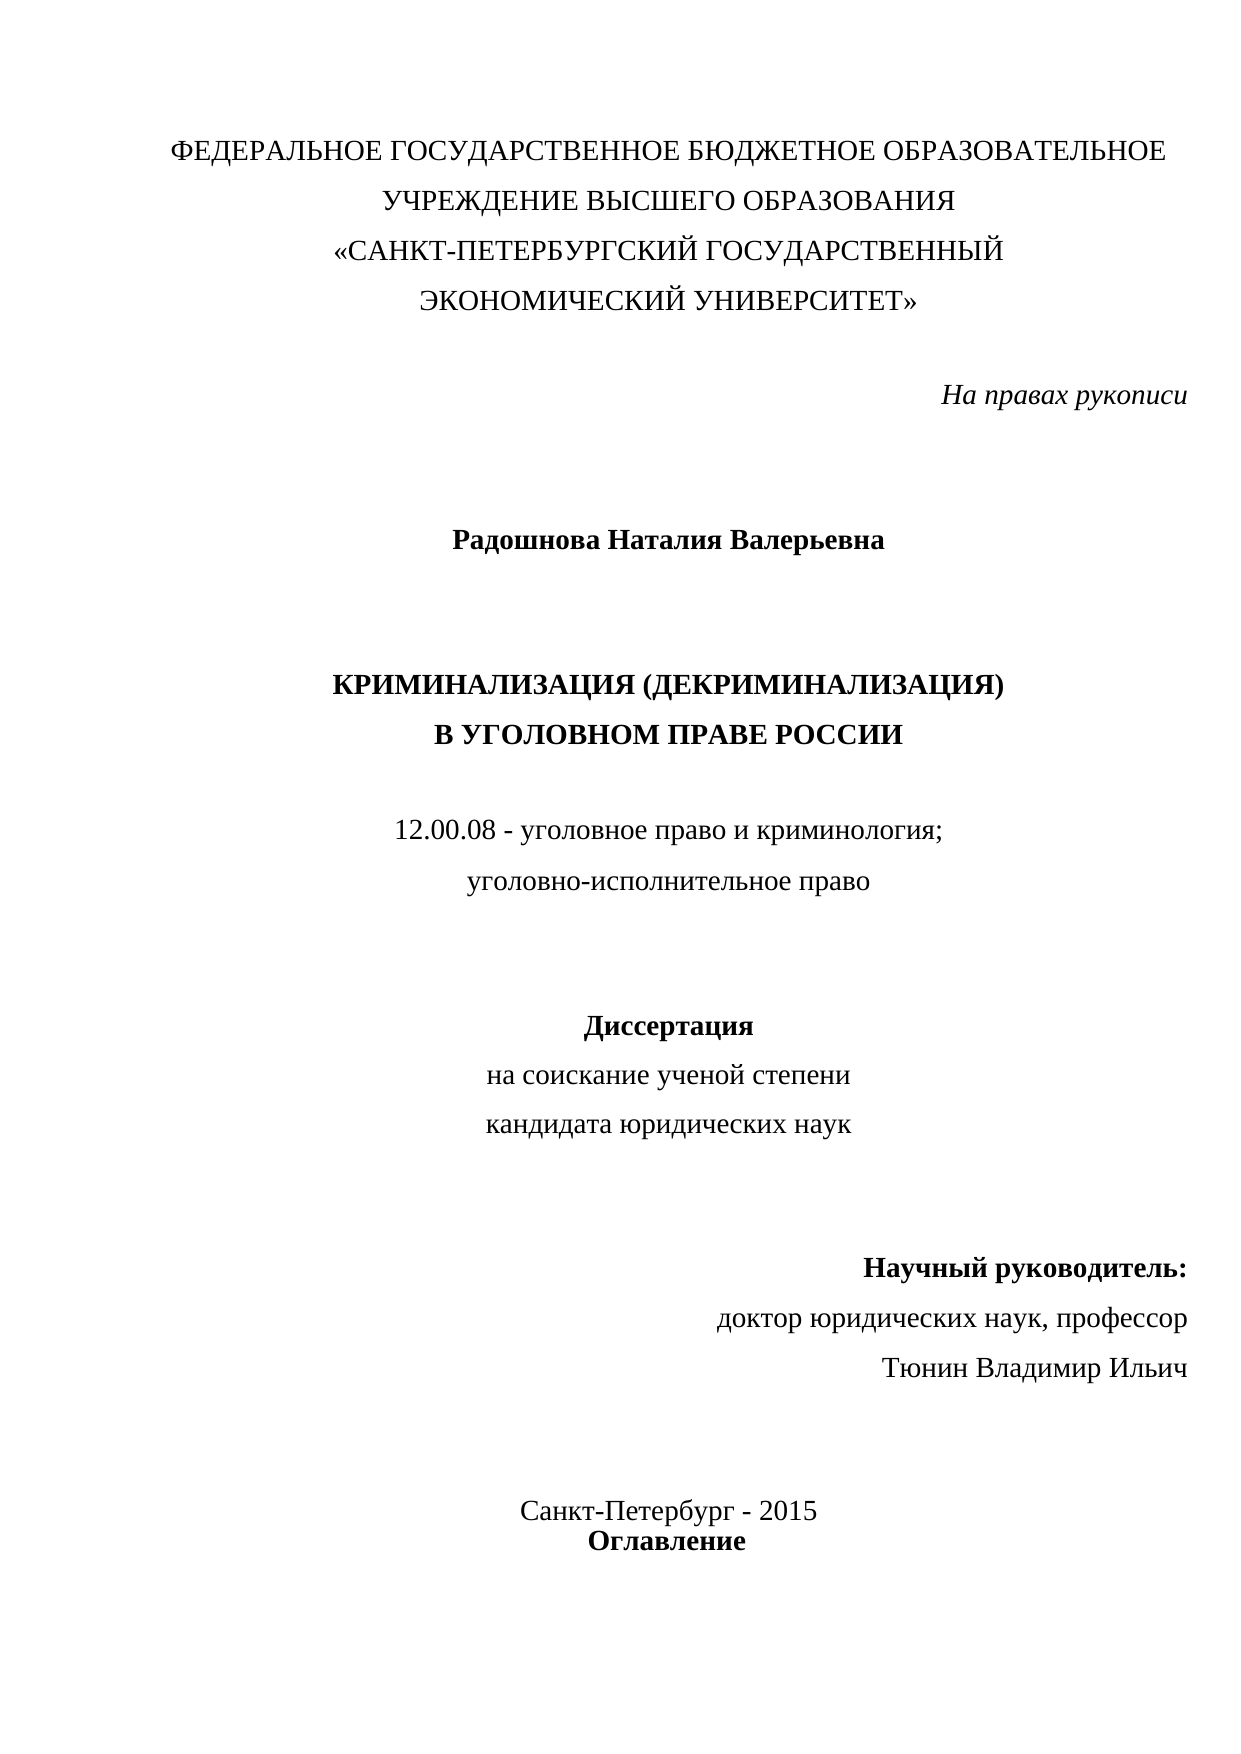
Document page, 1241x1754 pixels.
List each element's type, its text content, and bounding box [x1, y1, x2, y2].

text КРИМИНАЛИЗАЦИЯ (ДЕКРИМИНАЛИЗАЦИЯ) В УГОЛОВНОМ ПРАВЕ РОССИИ [149, 654, 1188, 755]
text Диссертация [149, 995, 1188, 1045]
text Научный руководитель: [147, 1237, 1188, 1287]
text Радошнова Наталия Валерьевна [149, 526, 1188, 555]
text на соискание ученой степени кандидата юридических наук [149, 1045, 1188, 1144]
text На правах рукописи [147, 381, 1188, 410]
text 12.00.08 - уголовное право и криминология; уголовно-исполнительное право [149, 798, 1188, 900]
text Оглавление [147, 1527, 1186, 1556]
text доктор юридических наук, профессор Тюнин Владимир Ильич [693, 1287, 1188, 1387]
text ФЕДЕРАЛЬНОЕ ГОСУДАРСТВЕННОЕ БЮДЖЕТНОЕ ОБРАЗОВАТЕЛЬНОЕ УЧРЕЖДЕНИЕ ВЫСШЕГО ОБРАЗОВАНИЯ «САНКТ-ПЕТЕРБУРГСКИЙ ГОСУДАРСТВЕННЫЙ ЭКОНОМИЧЕСКИЙ УНИВЕРСИТЕТ» [149, 121, 1188, 321]
text Санкт-Петербург - 2015 [149, 1497, 1188, 1527]
